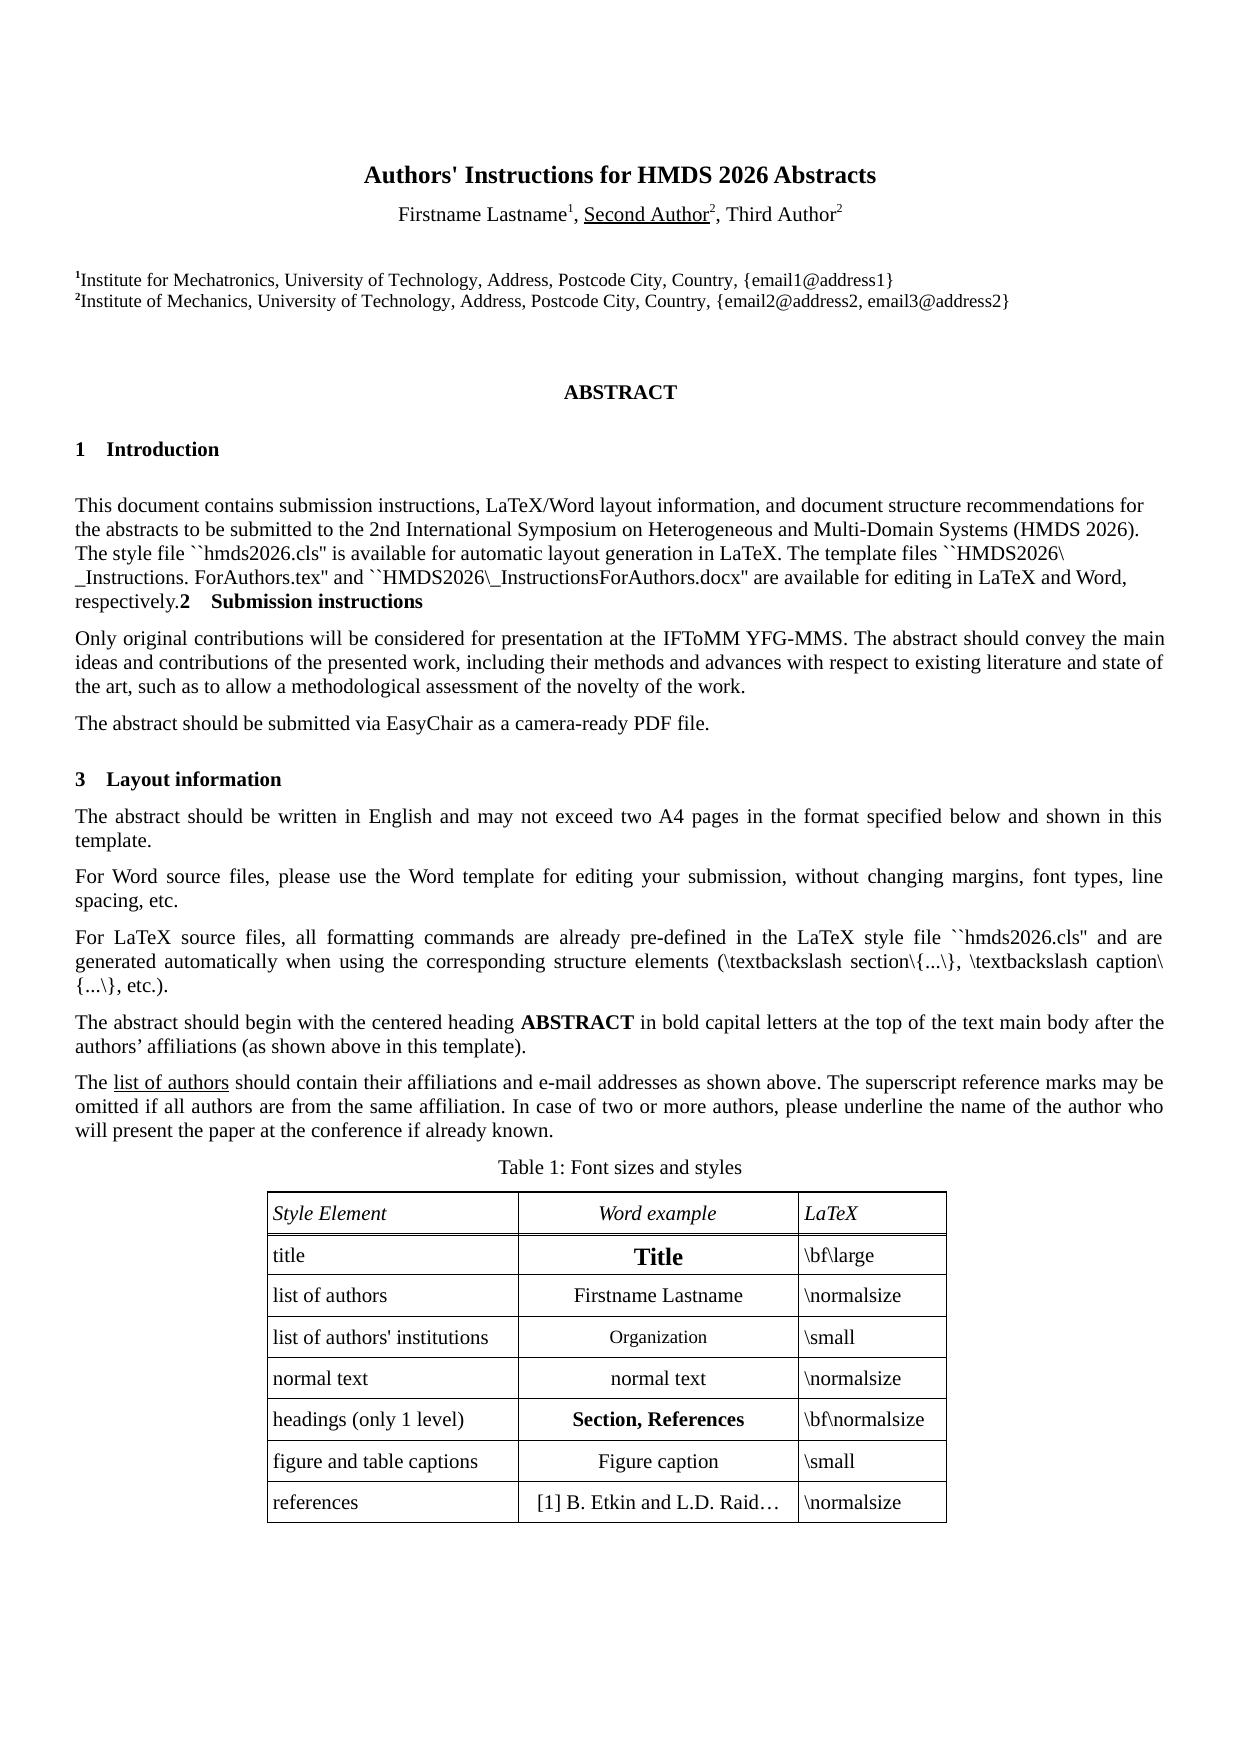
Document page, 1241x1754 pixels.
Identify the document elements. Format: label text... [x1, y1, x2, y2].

subtitle 1 Introduction [75, 436, 1165, 461]
table_cell [1] B. Etkin and L.D. Raid… [519, 1482, 798, 1522]
subtitle ABSTRACT [75, 380, 1165, 404]
table_cell figure and table captions [268, 1441, 518, 1481]
table_cell \small [799, 1317, 946, 1357]
text 1Institute for Mechatronics, University of Technology, Address, Postcode City, Country, {email1@address1} [75, 269, 1165, 290]
table_cell Firstname Lastname [519, 1275, 798, 1316]
table_cell Title [519, 1236, 798, 1274]
subtitle This document contains submission instructions, LaTeX/Word layout information, and document structure recommendations for the abstracts to be submitted to the 2nd International Symposium on Heterogeneous and Multi-Domain Systems (HMDS 2026). The style file ``hmds2026.cls'' is available for automatic layout generation in LaTeX. The template files ``HMDS2026\_Instructions. ForAuthors.tex'' and ``HMDS2026\_InstructionsForAuthors.docx'' are available for editing in LaTeX and Word, respectively.2 Submission instructions [75, 493, 1165, 613]
text 2Institute of Mechanics, University of Technology, Address, Postcode City, Country, {email2@address2, email3@address2} [75, 290, 1165, 312]
subtitle 3 Layout information [75, 767, 1165, 791]
table_cell list of authors' institutions [268, 1317, 518, 1357]
table_cell normal text [519, 1358, 798, 1398]
table_cell Section, References [519, 1399, 798, 1439]
table_cell \bf\normalsize [799, 1399, 946, 1439]
table_cell \small [799, 1441, 946, 1481]
text For LaTeX source files, all formatting commands are already pre-defined in the LaTeX style file ``hmds2026.cls'' and are generated automatically when using the corresponding structure elements (\textbackslash section\{...\}, \textbackslash caption\{...\}, etc.). [75, 925, 1165, 997]
table_header Style Element [268, 1193, 518, 1233]
table_cell \bf\large [799, 1236, 946, 1274]
table_cell \normalsize [799, 1275, 946, 1316]
table_cell list of authors [268, 1275, 518, 1316]
table_cell headings (only 1 level) [268, 1399, 518, 1439]
table_cell Figure caption [519, 1441, 798, 1481]
table_header Word example [519, 1193, 798, 1233]
text Firstname Lastname1, Second Author2, Third Author2 [75, 201, 1165, 226]
text For Word source files, please use the Word template for editing your submission, without changing margins, font types, line spacing, etc. [75, 864, 1165, 912]
table_header LaTeX [799, 1193, 946, 1233]
table_cell \normalsize [799, 1358, 946, 1398]
table_cell \normalsize [799, 1482, 946, 1522]
table_cell normal text [268, 1358, 518, 1398]
text Table 1: Font sizes and styles [75, 1155, 1165, 1179]
table_cell references [268, 1482, 518, 1522]
text Only original contributions will be considered for presentation at the IFToMM YFG-MMS. The abstract should convey the main ideas and contributions of the presented work, including their methods and advances with respect to existing literature and state of the art, such as to allow a methodological assessment of the novelty of the work. [75, 626, 1165, 698]
text The list of authors should contain their affiliations and e-mail addresses as shown above. The superscript reference marks may be omitted if all authors are from the same affiliation. In case of two or more authors, please underline the name of the author who will present the paper at the conference if already known. [75, 1070, 1165, 1142]
table_cell title [268, 1236, 518, 1274]
text The abstract should be submitted via EasyChair as a camera-ready PDF file. [75, 711, 1165, 734]
text The abstract should begin with the centered heading ABSTRACT in bold capital letters at the top of the text main body after the authors’ affiliations (as shown above in this template). [75, 1009, 1165, 1058]
text The abstract should be written in English and may not exceed two A4 pages in the format specified below and shown in this template. [75, 804, 1165, 852]
table_cell Organization [519, 1317, 798, 1357]
text Authors' Instructions for HMDS 2026 Abstracts [75, 160, 1165, 189]
